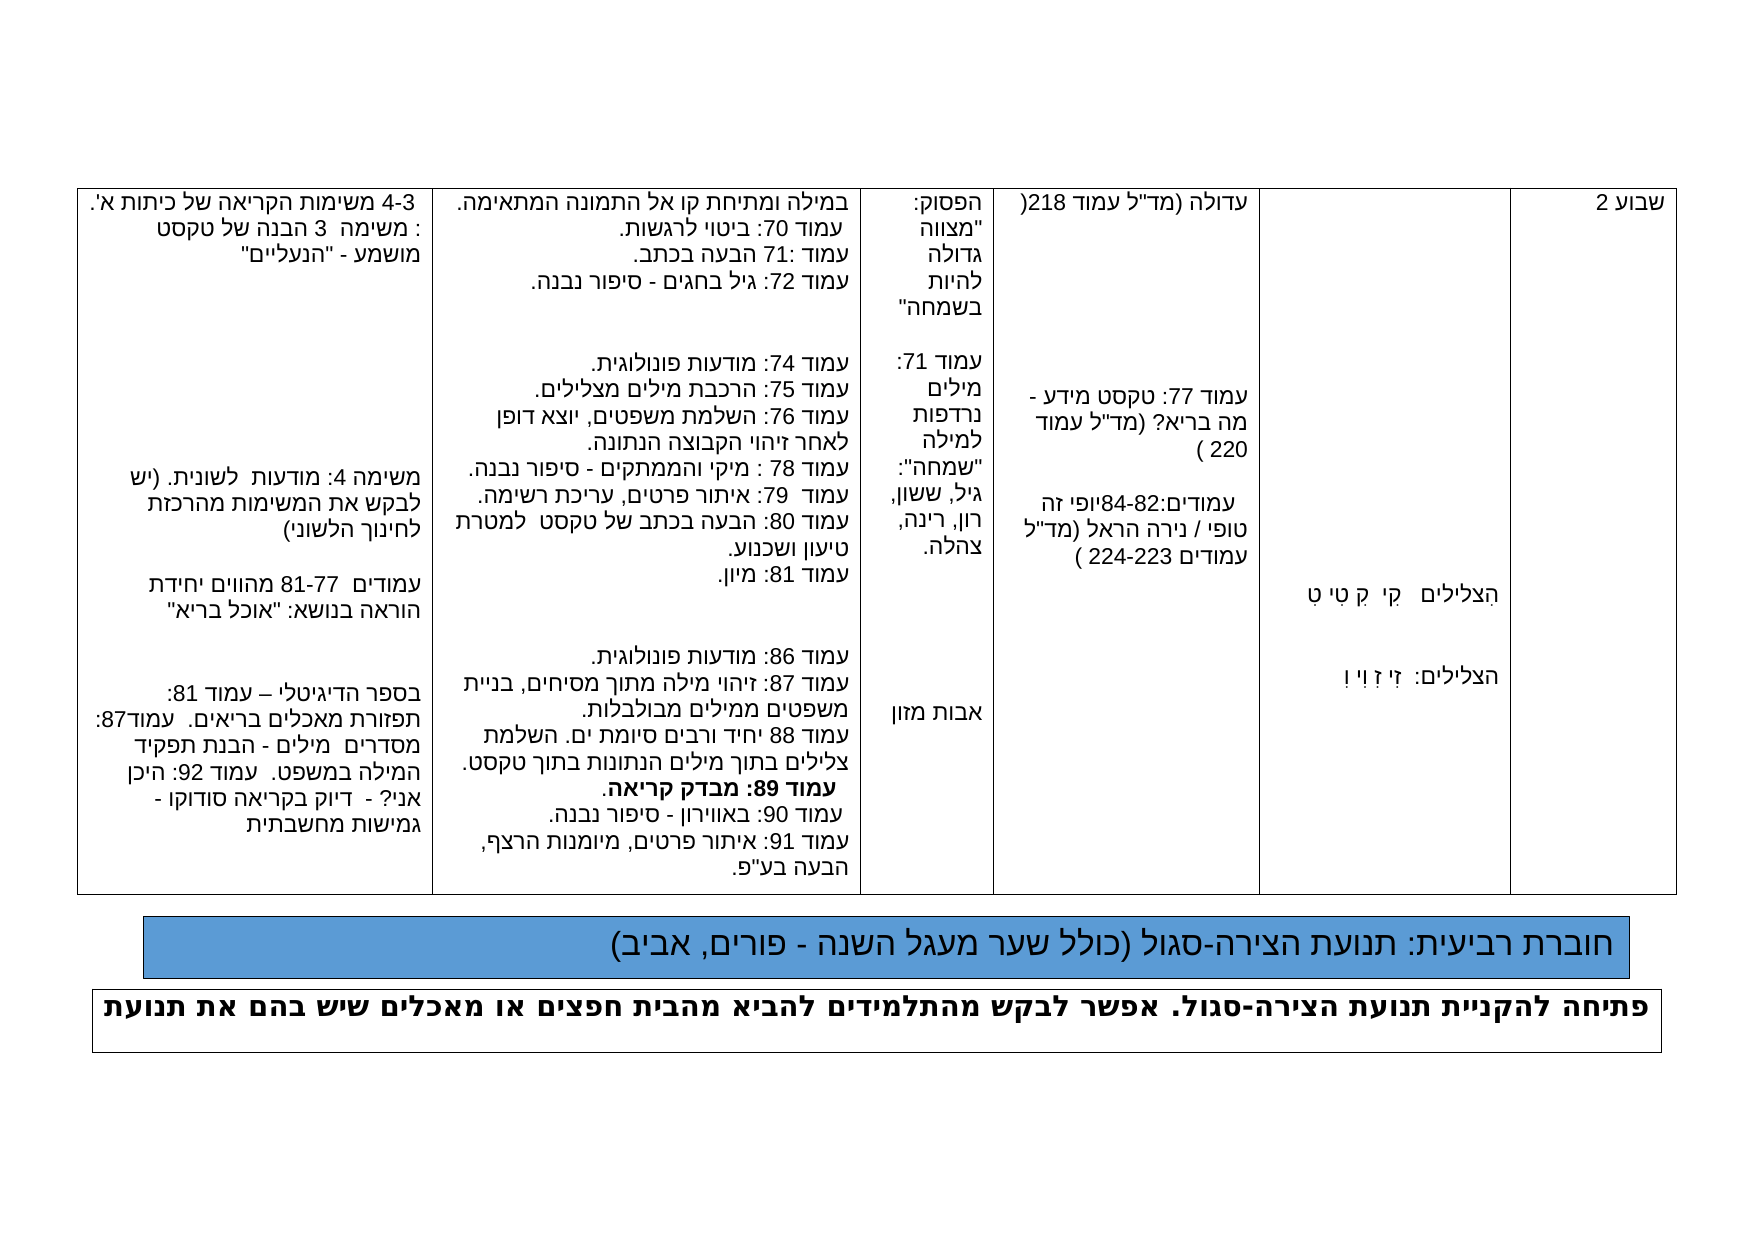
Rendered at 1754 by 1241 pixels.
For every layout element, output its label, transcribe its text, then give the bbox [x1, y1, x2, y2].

table_cell אדר א שבוע 2 [1511, 189, 1676, 894]
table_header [93, 990, 1661, 1052]
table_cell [1260, 189, 1510, 894]
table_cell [861, 189, 993, 894]
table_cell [78, 189, 432, 894]
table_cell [994, 189, 1259, 894]
